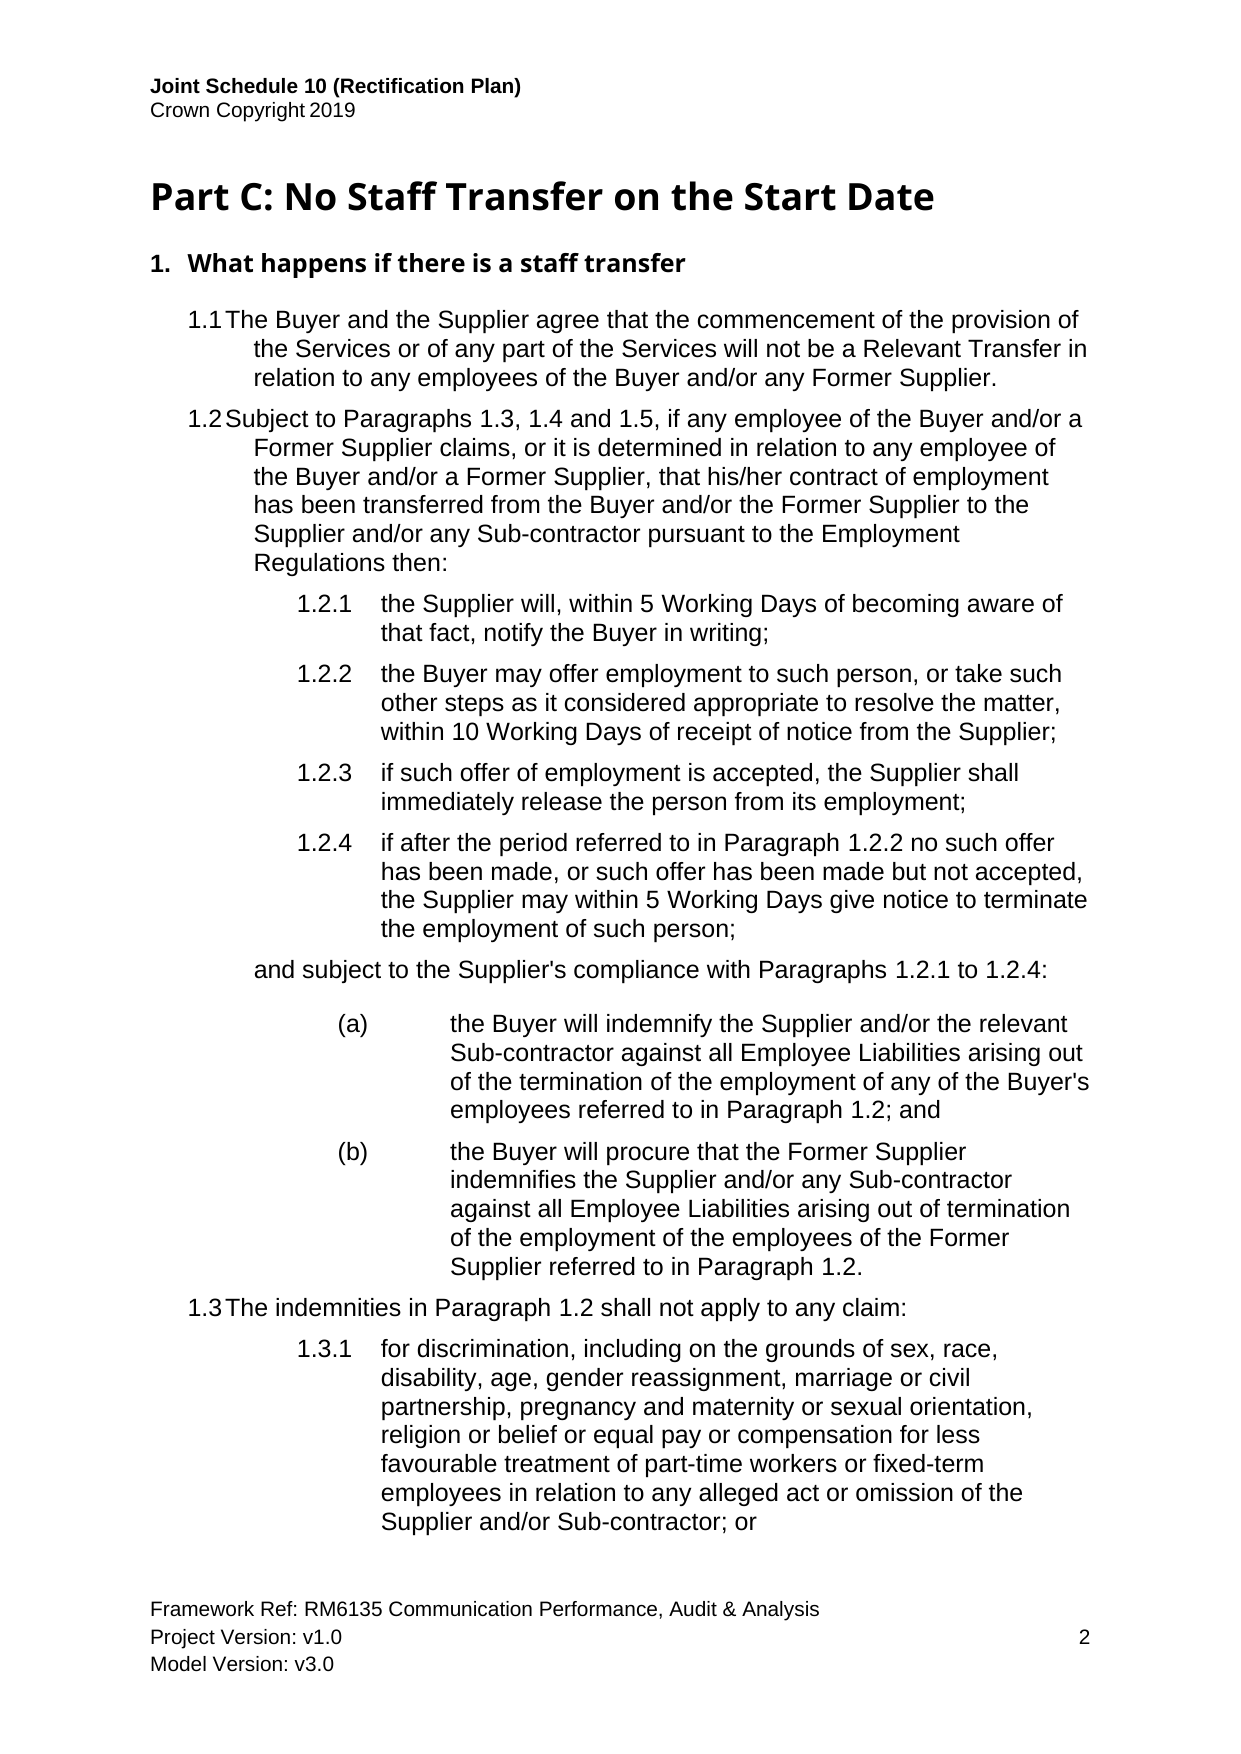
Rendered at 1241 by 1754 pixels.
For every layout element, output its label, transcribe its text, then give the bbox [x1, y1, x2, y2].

text the Supplier will, within 5 Working Days of becoming aware of that fact, notify the Buyer in writing; [297, 589, 1090, 646]
text if such offer of employment is accepted, the Supplier shall immediately release the person from its employment; [297, 758, 1090, 815]
text The indemnities in Paragraph 1.2 shall not apply to any claim: [187, 1293, 1090, 1322]
text Subject to Paragraphs 1.3, 1.4 and 1.5, if any employee of the Buyer and/or a Former Supplier claims, or it is determined in relation to any employee of the Buyer and/or a Former Supplier, that his/her contract of employment has been transferred from the Buyer and/or the Former Supplier to the Supplier and/or any Sub-contractor pursuant to the Employment Regulations then: [187, 404, 1090, 576]
text for discrimination, including on the grounds of sex, race, disability, age, gender reassignment, marriage or civil partnership, pregnancy and maternity or sexual orientation, religion or belief or equal pay or compensation for less favourable treatment of part-time workers or fixed-term employees in relation to any alleged act or omission of the Supplier and/or Sub-contractor; or [297, 1334, 1090, 1535]
text if after the period referred to in Paragraph 1.2.2 no such offer has been made, or such offer has been made but not accepted, the Supplier may within 5 Working Days give notice to terminate the employment of such person; [297, 828, 1090, 943]
text the Buyer will procure that the Former Supplier indemnifies the Supplier and/or any Sub-contractor against all Employee Liabilities arising out of termination of the employment of the employees of the Former Supplier referred to in Paragraph 1.2. [337, 1137, 1090, 1280]
text The Buyer and the Supplier agree that the commencement of the provision of the Services or of any part of the Services will not be a Relevant Transfer in relation to any employees of the Buyer and/or any Former Supplier. [187, 305, 1090, 391]
text and subject to the Supplier's compliance with Paragraphs 1.2.1 to 1.2.4: [253, 955, 1090, 984]
subtitle Part C: No Staff Transfer on the Start Date [144, 170, 1090, 221]
text the Buyer will indemnify the Supplier and/or the relevant Sub-contractor against all Employee Liabilities arising out of the termination of the employment of any of the Buyer's employees referred to in Paragraph 1.2; and [337, 1009, 1090, 1124]
list What happens if there is a staff transfer [150, 246, 1090, 280]
text the Buyer may offer employment to such person, or take such other steps as it considered appropriate to resolve the matter, within 10 Working Days of receipt of notice from the Supplier; [297, 659, 1090, 745]
